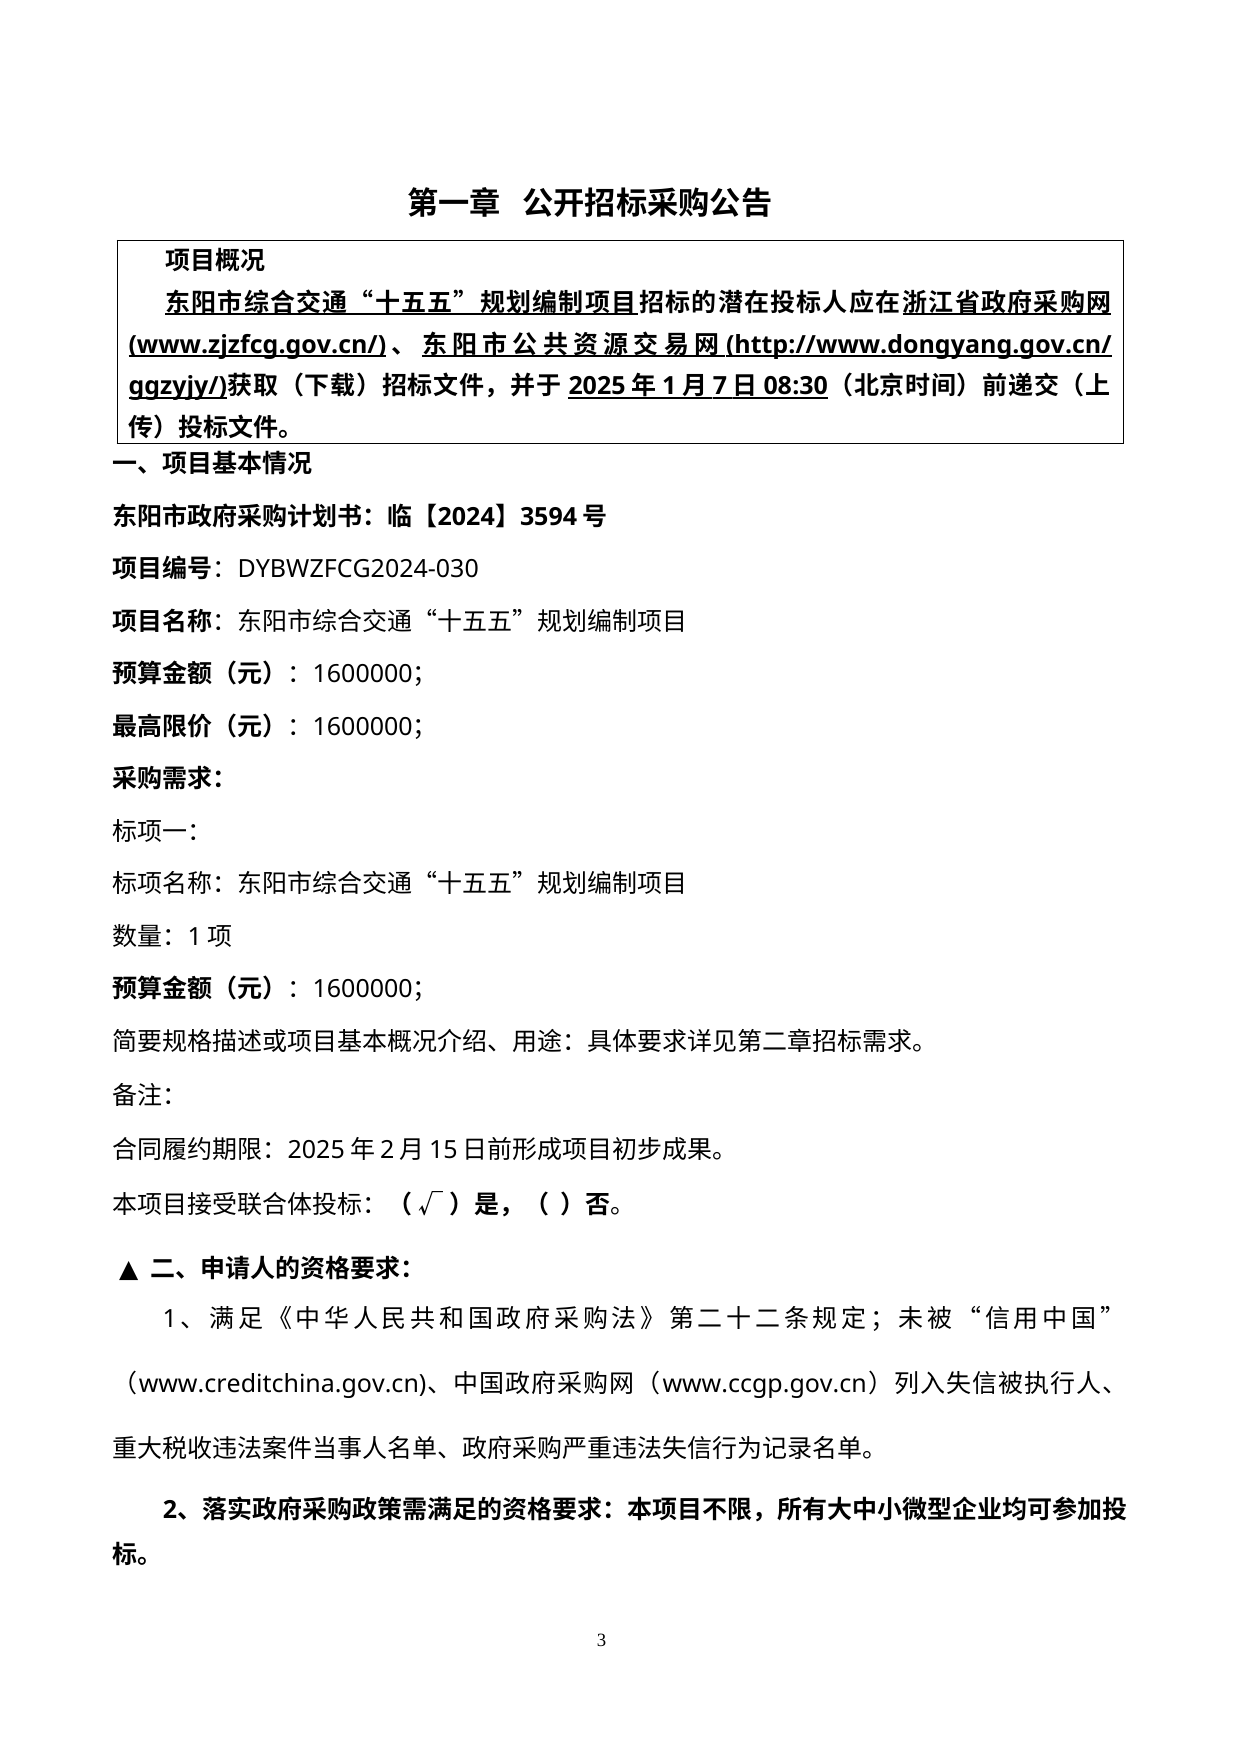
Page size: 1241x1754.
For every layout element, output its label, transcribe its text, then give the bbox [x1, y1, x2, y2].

text 采购需求： [112, 759, 1128, 795]
text 标项一： [112, 811, 1128, 847]
text 数量：1项 [112, 916, 1128, 952]
table_header 项目概况 东阳市综合交通“十五五”规划编制项目招标的潜在投标人应在浙江省政府采购网(www.zjzfcg.gov.cn/)、东阳市公共资源交易网(http://www.dongyang.gov.cn/ggzyjy/)获取（下载）招标文件，并于2025年1月7日08:30（北京时间）前递交（上传）投标文件。 [118, 241, 1123, 443]
text 标项名称：东阳市综合交通“十五五”规划编制项目 [112, 864, 1128, 900]
text 1、满足《中华人民共和国政府采购法》第二十二条规定；未被“信用中国”（www.creditchina.gov.cn)、中国政府采购网（www.ccgp.gov.cn）列入失信被执行人、重大税收违法案件当事人名单、政府采购严重违法失信行为记录名单。 [112, 1284, 1128, 1479]
text 本项目接受联合体投标：（ √ ）是，（ ）否。 [112, 1184, 1128, 1221]
text 备注： [112, 1076, 1128, 1112]
text 预算金额（元）：1600000； [112, 654, 1128, 690]
text 项目名称：东阳市综合交通“十五五”规划编制项目 [112, 601, 1128, 637]
text 简要规格描述或项目基本概况介绍、用途：具体要求详见第二章招标需求。 [112, 1021, 1128, 1057]
text 东阳市政府采购计划书：临【2024】3594号 [112, 496, 1128, 532]
text 2、落实政府采购政策需满足的资格要求：本项目不限，所有大中小微型企业均可参加投标。 [112, 1479, 1128, 1571]
text ▲ 二、申请人的资格要求： [112, 1239, 1128, 1284]
text 合同履约期限：2025年2月15日前形成项目初步成果。 [112, 1130, 1128, 1166]
text 一、项目基本情况 [112, 444, 1128, 480]
text 最高限价（元）：1600000； [112, 706, 1128, 742]
text 预算金额（元）：1600000； [112, 969, 1128, 1005]
text 第一章 公开招标采购公告 [112, 178, 1128, 223]
text 项目编号：DYBWZFCG2024-030 [112, 549, 1128, 585]
